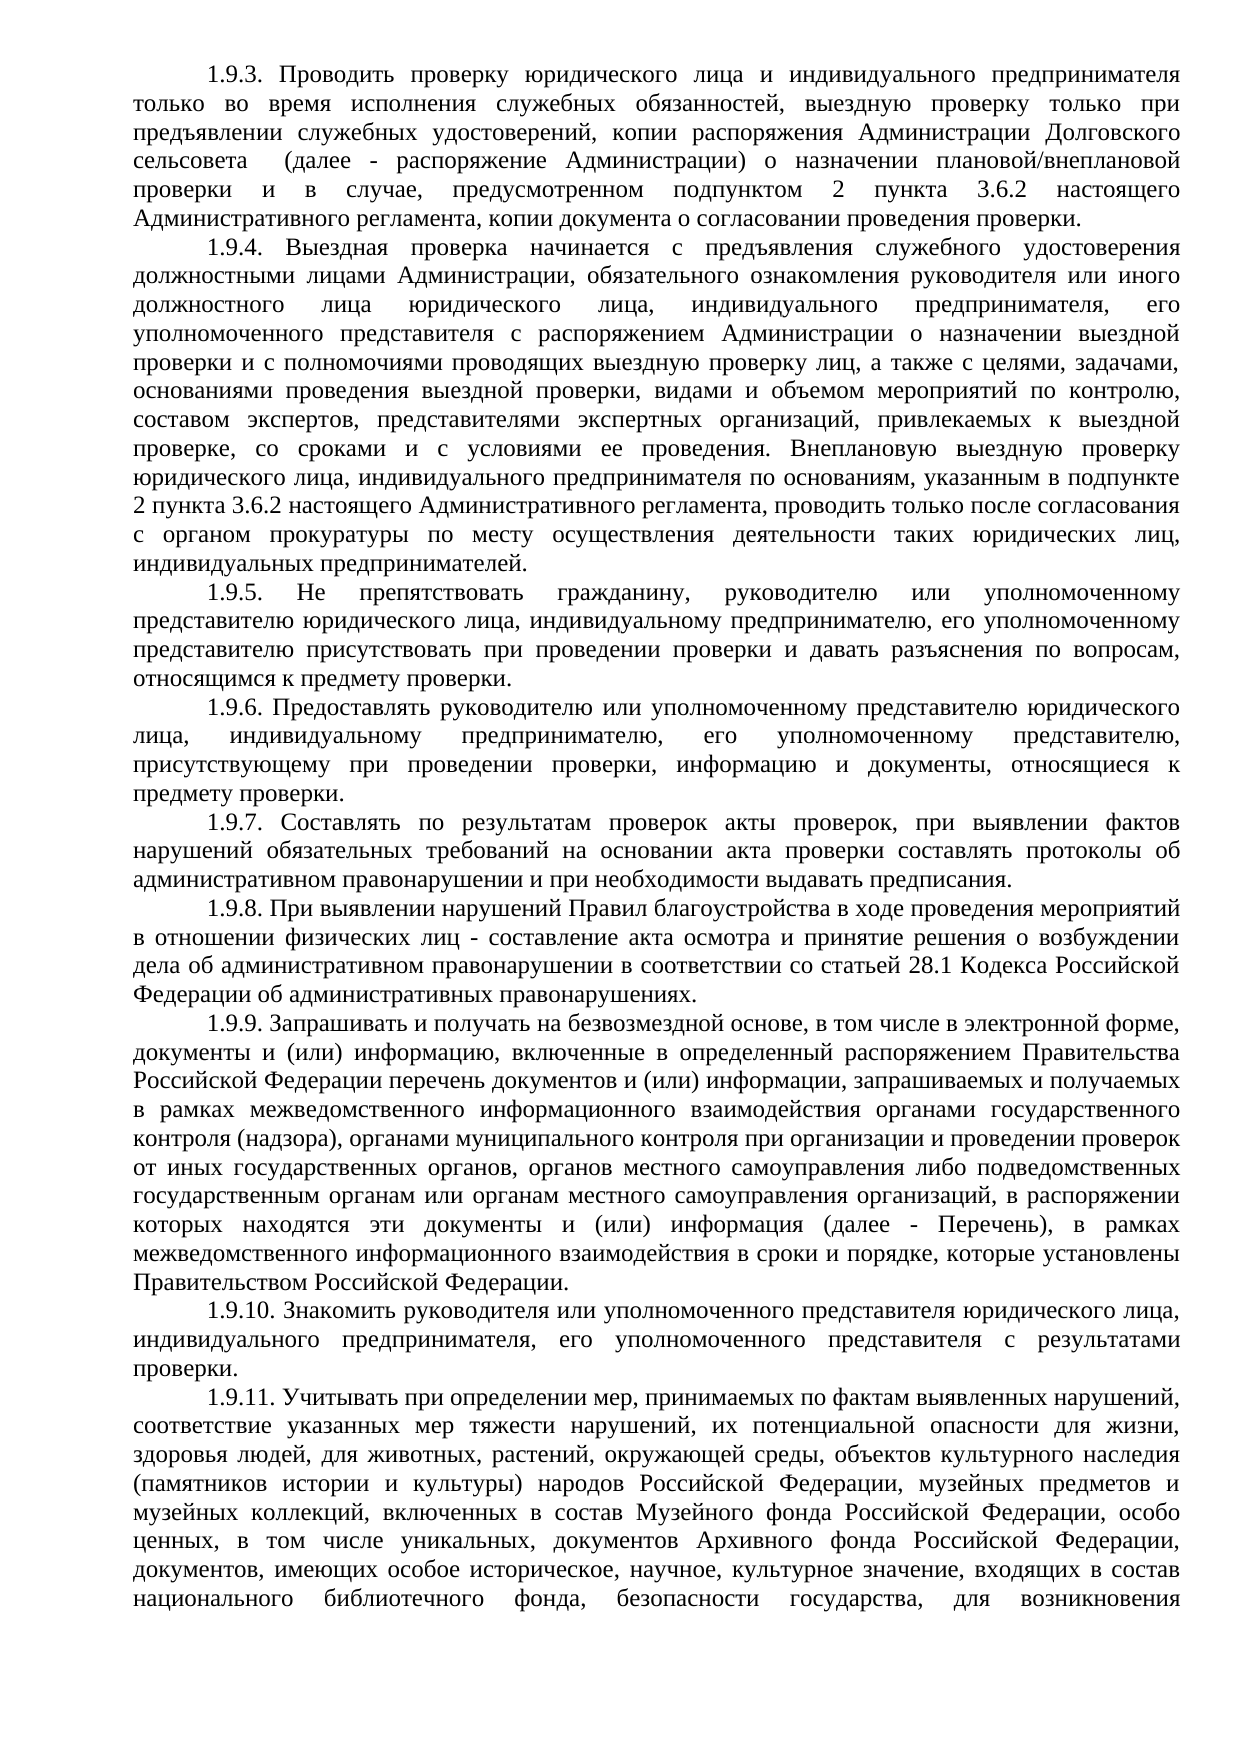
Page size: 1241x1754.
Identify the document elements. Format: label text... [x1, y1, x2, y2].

text 1.9.4. Выездная проверка начинается с предъявления служебного удостоверения должностными лицами Администрации, обязательного ознакомления руководителя или иного должностного лица юридического лица, индивидуального предпринимателя, его уполномоченного представителя с распоряжением Администрации о назначении выездной проверки и с полномочиями проводящих выездную проверку лиц, а также с целями, задачами, основаниями проведения выездной проверки, видами и объемом мероприятий по контролю, составом экспертов, представителями экспертных организаций, привлекаемых к выездной проверке, со сроками и с условиями ее проведения. Внеплановую выездную проверку юридического лица, индивидуального предпринимателя по основаниям, указанным в подпункте 2 пункта 3.6.2 настоящего Административного регламента, проводить только после согласования с органом прокуратуры по месту осуществления деятельности таких юридических лиц, индивидуальных предпринимателей. [133, 232, 1181, 577]
text 1.9.8. При выявлении нарушений Правил благоустройства в ходе проведения мероприятий в отношении физических лиц - составление акта осмотра и принятие решения о возбуждении дела об административном правонарушении в соответствии со статьей 28.1 Кодекса Российской Федерации об административных правонарушениях. [133, 893, 1181, 1008]
text 1.9.9. Запрашивать и получать на безвозмездной основе, в том числе в электронной форме, документы и (или) информацию, включенные в определенный распоряжением Правительства Российской Федерации перечень документов и (или) информации, запрашиваемых и получаемых в рамках межведомственного информационного взаимодействия органами государственного контроля (надзора), органами муниципального контроля при организации и проведении проверок от иных государственных органов, органов местного самоуправления либо подведомственных государственным органам или органам местного самоуправления организаций, в распоряжении которых находятся эти документы и (или) информация (далее - Перечень), в рамках межведомственного информационного взаимодействия в сроки и порядке, которые установлены Правительством Российской Федерации. [133, 1008, 1181, 1295]
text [133, 1382, 1181, 1612]
text 1.9.10. Знакомить руководителя или уполномоченного представителя юридического лица, индивидуального предпринимателя, его уполномоченного представителя с результатами проверки. [133, 1295, 1181, 1382]
text 1.9.7. Составлять по результатам проверок акты проверок, при выявлении фактов нарушений обязательных требований на основании акта проверки составлять протоколы об административном правонарушении и при необходимости выдавать предписания. [133, 807, 1181, 893]
text 1.9.3. Проводить проверку юридического лица и индивидуального предпринимателя только во время исполнения служебных обязанностей, выездную проверку только при предъявлении служебных удостоверений, копии распоряжения Администрации Долговского сельсовета (далее - распоряжение Администрации) о назначении плановой/внеплановой проверки и в случае, предусмотренном подпунктом 2 пункта 3.6.2 настоящего Административного регламента, копии документа о согласовании проведения проверки. [133, 59, 1181, 232]
text 1.9.5. Не препятствовать гражданину, руководителю или уполномоченному представителю юридического лица, индивидуальному предпринимателю, его уполномоченному представителю присутствовать при проведении проверки и давать разъяснения по вопросам, относящимся к предмету проверки. [133, 577, 1181, 692]
text 1.9.6. Предоставлять руководителю или уполномоченному представителю юридического лица, индивидуальному предпринимателю, его уполномоченному представителю, присутствующему при проведении проверки, информацию и документы, относящиеся к предмету проверки. [133, 692, 1181, 807]
